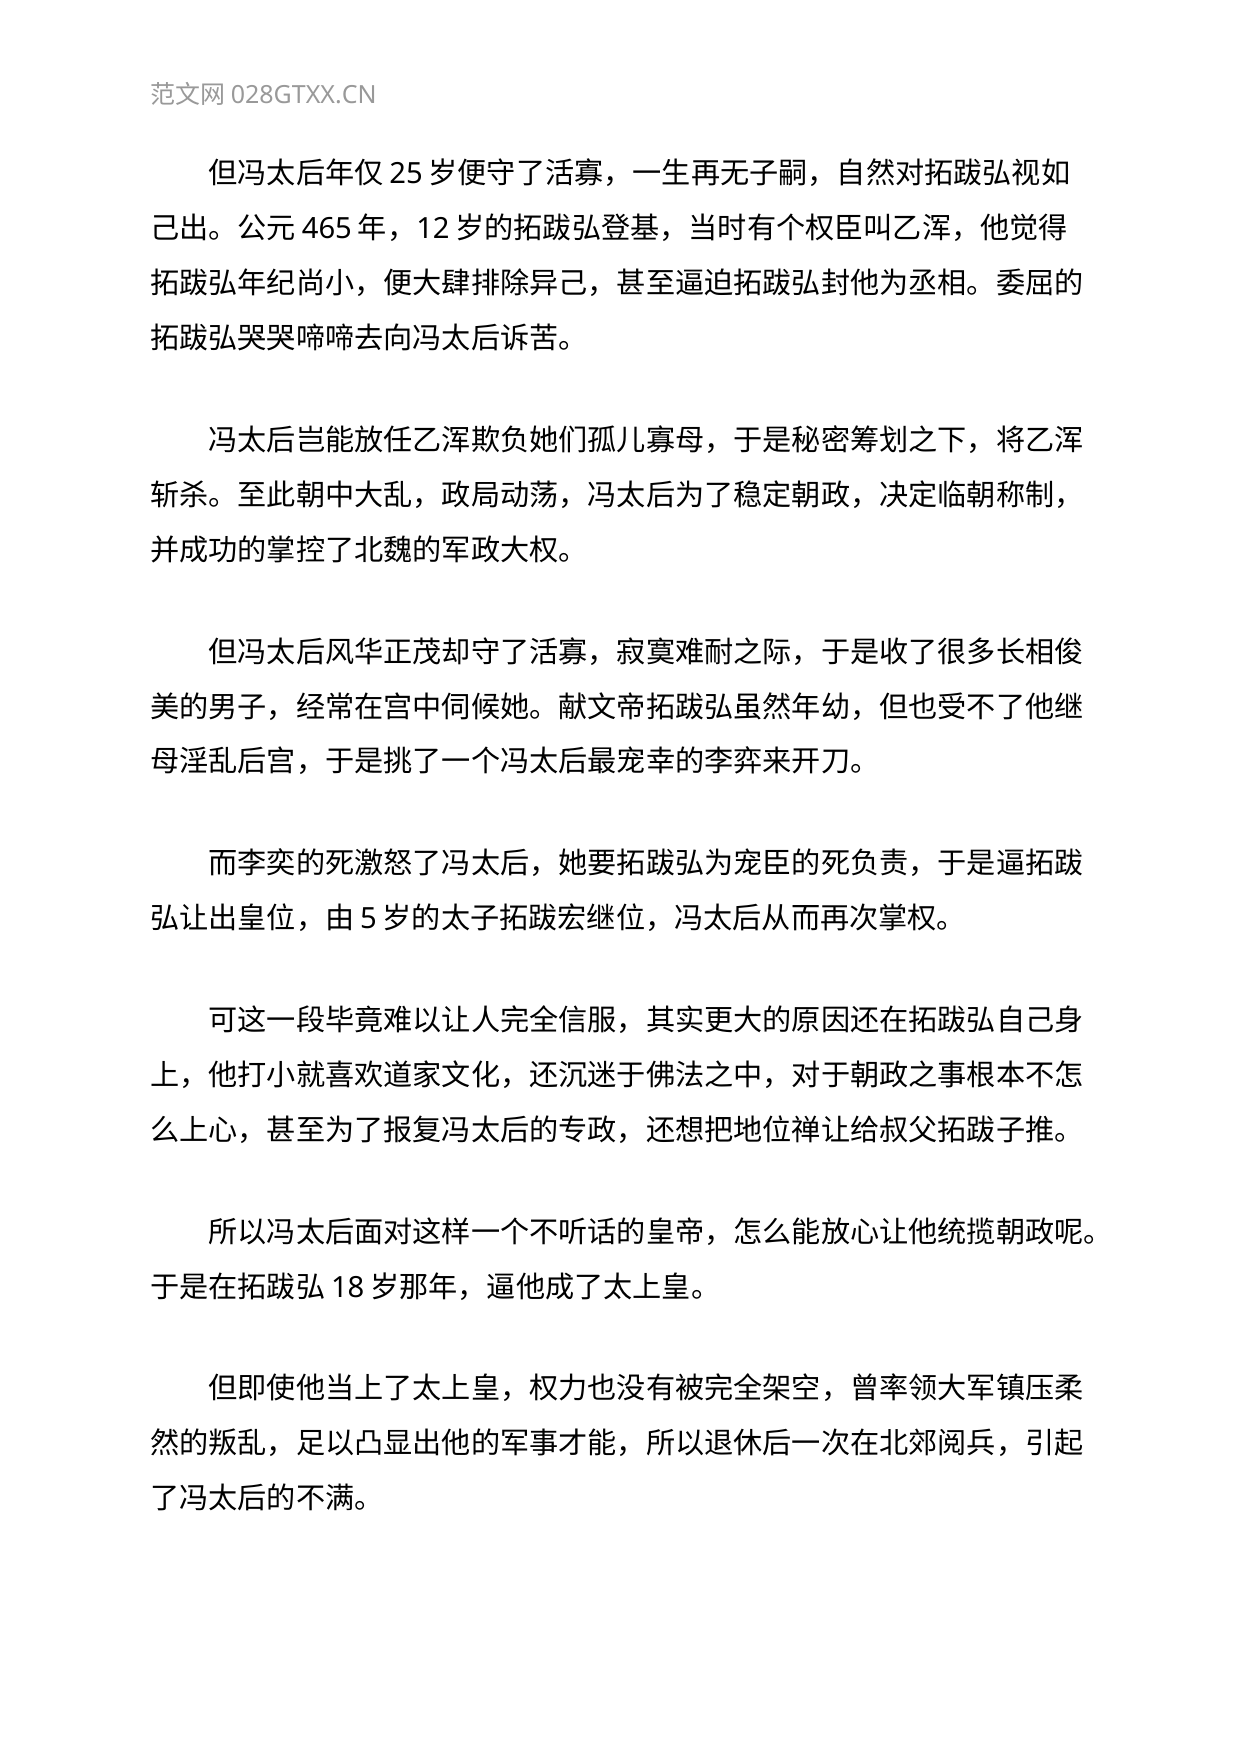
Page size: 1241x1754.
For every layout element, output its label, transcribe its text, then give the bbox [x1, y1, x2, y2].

text 但即使他当上了太上皇，权力也没有被完全架空，曾率领大军镇压柔然的叛乱，足以凸显出他的军事才能，所以退休后一次在北郊阅兵，引起了冯太后的不满。 [150, 1365, 1090, 1517]
text 冯太后岂能放任乙浑欺负她们孤儿寡母，于是秘密筹划之下，将乙浑斩杀。至此朝中大乱，政局动荡，冯太后为了稳定朝政，决定临朝称制，并成功的掌控了北魏的军政大权。 [150, 417, 1090, 569]
text 但冯太后年仅25岁便守了活寡，一生再无子嗣，自然对拓跋弘视如己出。公元465年，12岁的拓跋弘登基，当时有个权臣叫乙浑，他觉得拓跋弘年纪尚小，便大肆排除异己，甚至逼迫拓跋弘封他为丞相。委屈的拓跋弘哭哭啼啼去向冯太后诉苦。 [150, 150, 1090, 357]
text 而李奕的死激怒了冯太后，她要拓跋弘为宠臣的死负责，于是逼拓跋弘让出皇位，由5岁的太子拓跋宏继位，冯太后从而再次掌权。 [150, 840, 1090, 937]
text 所以冯太后面对这样一个不听话的皇帝，怎么能放心让他统揽朝政呢。于是在拓跋弘18岁那年，逼他成了太上皇。 [150, 1208, 1090, 1306]
text 但冯太后风华正茂却守了活寡，寂寞难耐之际，于是收了很多长相俊美的男子，经常在宫中伺候她。献文帝拓跋弘虽然年幼，但也受不了他继母淫乱后宫，于是挑了一个冯太后最宠幸的李弈来开刀。 [150, 628, 1090, 780]
text 可这一段毕竟难以让人完全信服，其实更大的原因还在拓跋弘自己身上，他打小就喜欢道家文化，还沉迷于佛法之中，对于朝政之事根本不怎么上心，甚至为了报复冯太后的专政，还想把地位禅让给叔父拓跋子推。 [150, 997, 1090, 1149]
